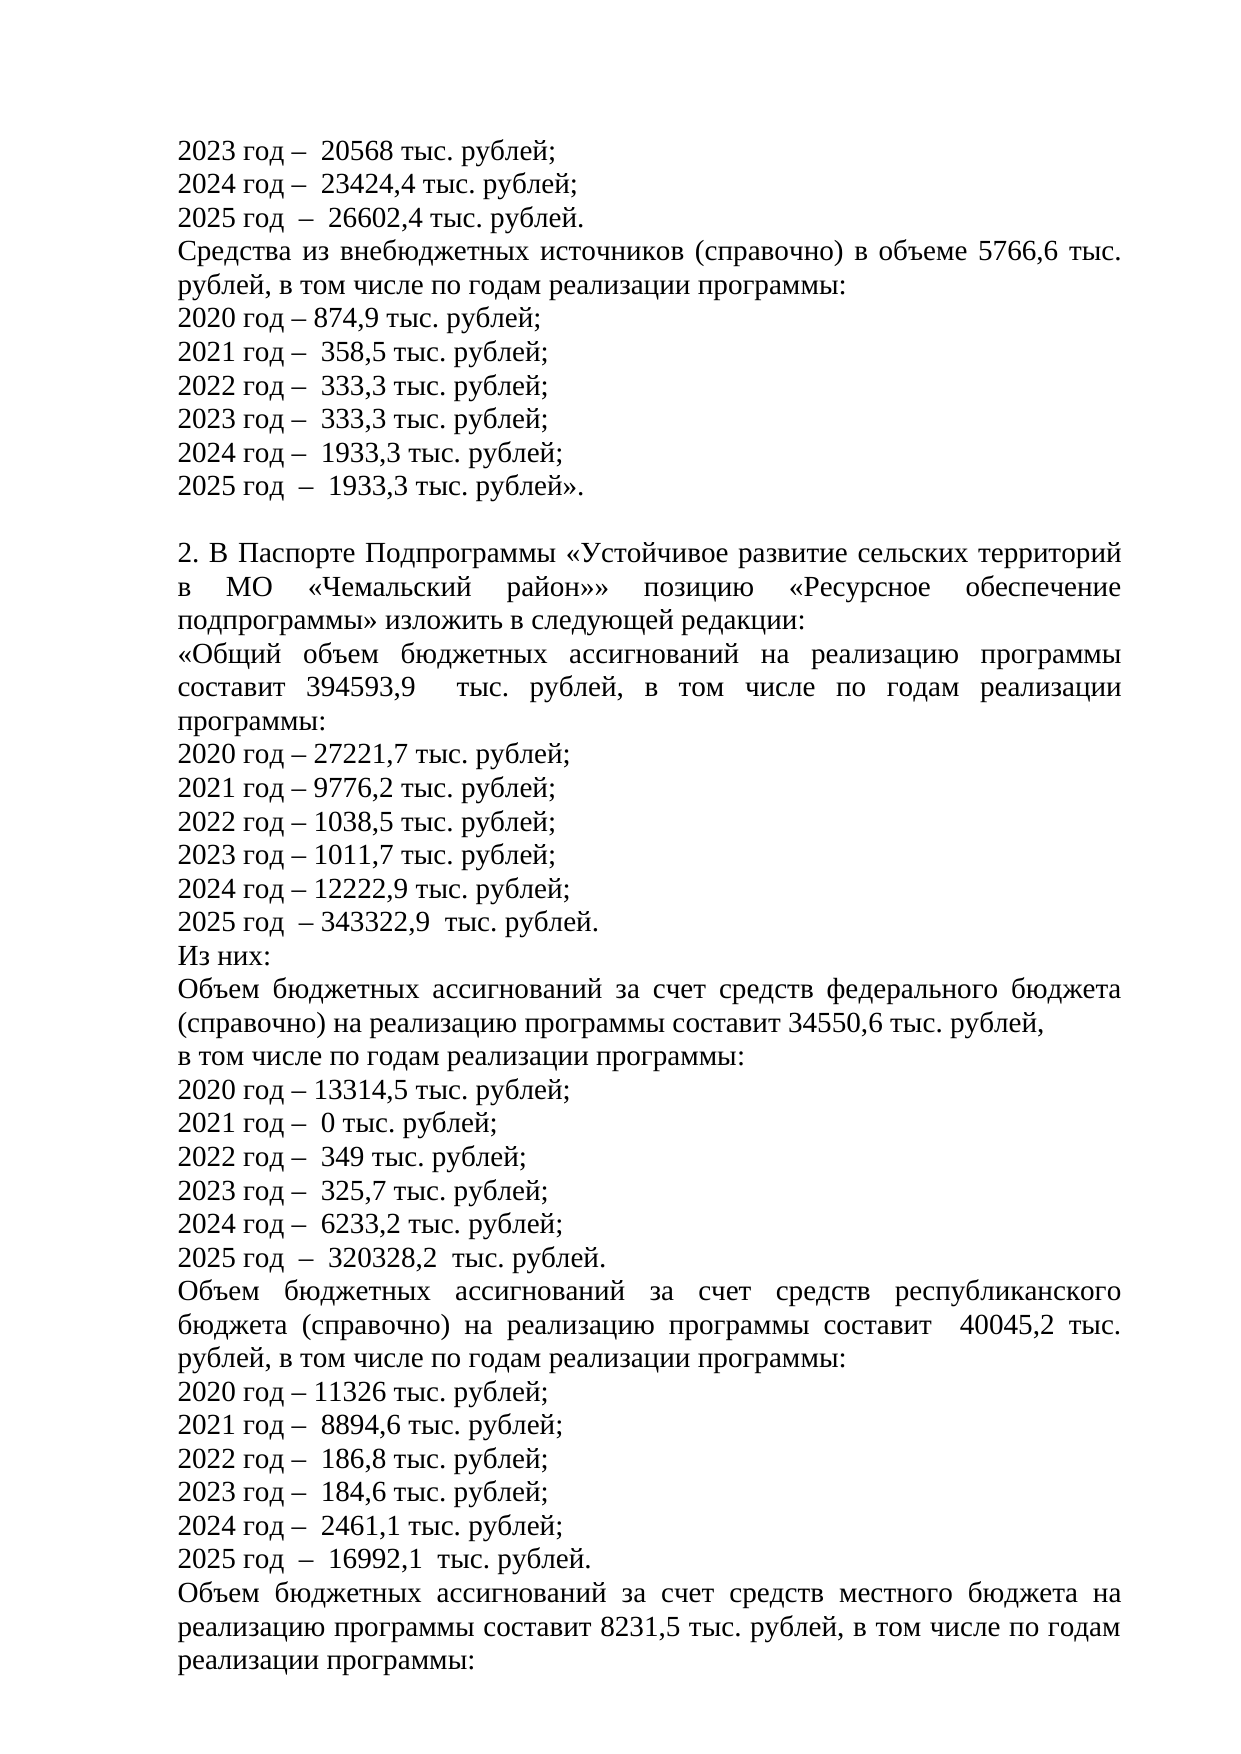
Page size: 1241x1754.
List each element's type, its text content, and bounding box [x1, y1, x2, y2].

text «Общий объем бюджетных ассигнований на реализацию программы составит 394593,9 тыс. рублей, в том числе по годам реализации программы: [177, 636, 1122, 737]
text 2023 год – 333,3 тыс. рублей; [177, 401, 1122, 435]
text 2024 год – 6233,2 тыс. рублей; [177, 1206, 1122, 1240]
text 2023 год – 325,7 тыс. рублей; [177, 1173, 1122, 1206]
text Средства из внебюджетных источников (справочно) в объеме 5766,6 тыс. рублей, в том числе по годам реализации программы: [177, 233, 1122, 301]
text 2021 год – 0 тыс. рублей; [177, 1106, 1122, 1139]
text 2020 год – 874,9 тыс. рублей; [177, 301, 1122, 334]
text 2022 год – 1038,5 тыс. рублей; [177, 804, 1122, 837]
text 2020 год – 13314,5 тыс. рублей; [177, 1072, 1122, 1106]
text 2020 год – 27221,7 тыс. рублей; [177, 737, 1122, 770]
text 2024 год – 2461,1 тыс. рублей; [177, 1508, 1122, 1542]
text 2. В Паспорте Подпрограммы «Устойчивое развитие сельских территорий в МО «Чемальский район»» позицию «Ресурсное обеспечение подпрограммы» изложить в следующей редакции: [177, 535, 1122, 636]
text 2025 год – 26602,4 тыс. рублей. [177, 200, 1122, 233]
text 2024 год – 12222,9 тыс. рублей; [177, 871, 1122, 904]
text 2025 год – 1933,3 тыс. рублей». [177, 468, 1122, 502]
text 2022 год – 349 тыс. рублей; [177, 1139, 1122, 1173]
text 2021 год – 8894,6 тыс. рублей; [177, 1407, 1122, 1441]
text 2025 год – 320328,2 тыс. рублей. [177, 1240, 1122, 1273]
text 2023 год – 184,6 тыс. рублей; [177, 1474, 1122, 1508]
text 2023 год – 1011,7 тыс. рублей; [177, 837, 1122, 871]
text Объем бюджетных ассигнований за счет средств федерального бюджета (справочно) на реализацию программы составит 34550,6 тыс. рублей, [177, 971, 1122, 1038]
text Объем бюджетных ассигнований за счет средств республиканского бюджета (справочно) на реализацию программы составит 40045,2 тыс. рублей, в том числе по годам реализации программы: [177, 1273, 1122, 1374]
text 2025 год – 16992,1 тыс. рублей. [177, 1542, 1122, 1575]
text Из них: [177, 938, 1122, 971]
text 2024 год – 1933,3 тыс. рублей; [177, 435, 1122, 468]
text 2021 год – 9776,2 тыс. рублей; [177, 770, 1122, 804]
text 2022 год – 186,8 тыс. рублей; [177, 1441, 1122, 1474]
text 2023 год – 20568 тыс. рублей; [177, 133, 1122, 166]
text 2021 год – 358,5 тыс. рублей; [177, 334, 1122, 368]
text 2022 год – 333,3 тыс. рублей; [177, 368, 1122, 401]
text 2025 год – 343322,9 тыс. рублей. [177, 904, 1122, 938]
text в том числе по годам реализации программы: [177, 1038, 1122, 1072]
text 2024 год – 23424,4 тыс. рублей; [177, 166, 1122, 200]
text 2020 год – 11326 тыс. рублей; [177, 1374, 1122, 1407]
text Объем бюджетных ассигнований за счет средств местного бюджета на реализацию программы составит 8231,5 тыс. рублей, в том числе по годам реализации программы: [177, 1575, 1122, 1676]
